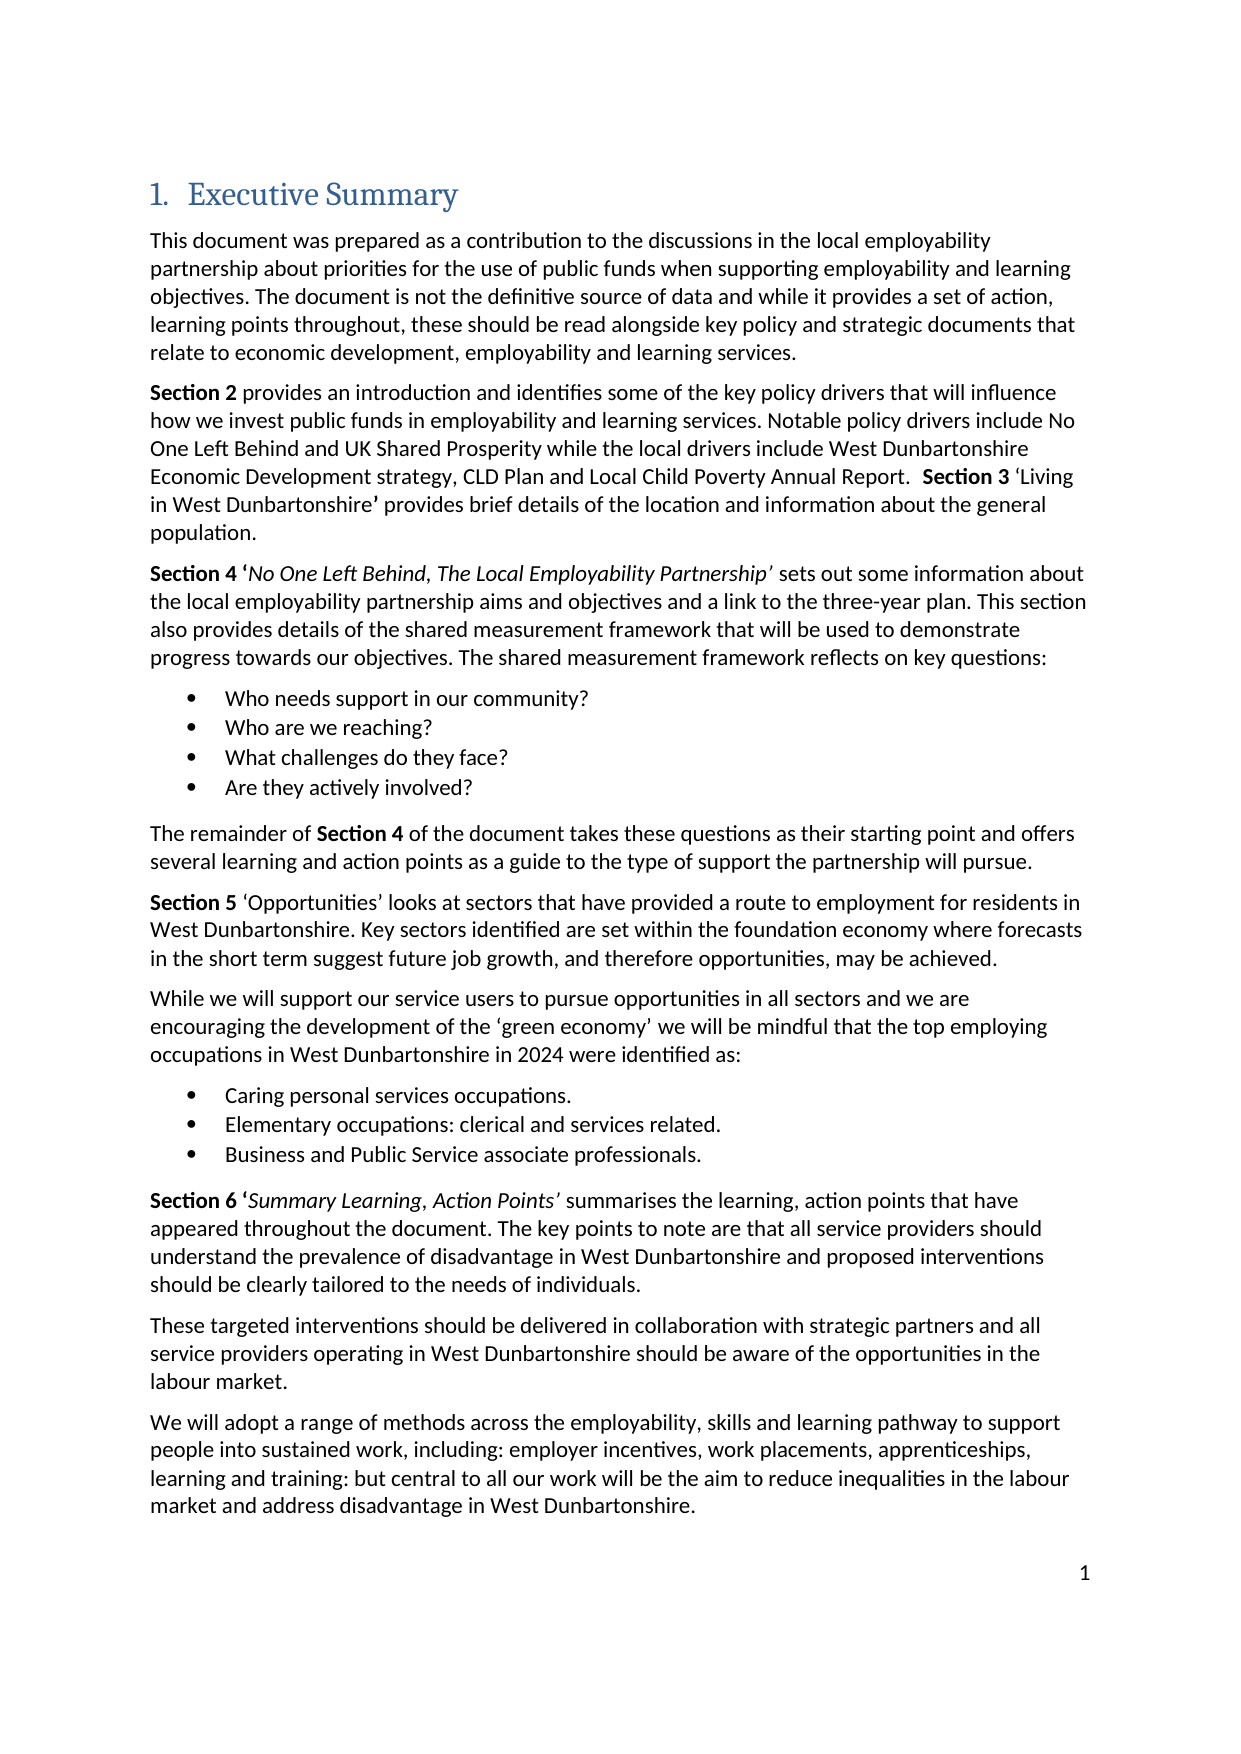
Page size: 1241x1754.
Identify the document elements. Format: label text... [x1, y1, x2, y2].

text Section 5 ‘Opportunities’ looks at sectors that have provided a route to employment for residents in West Dunbartonshire. Key sectors identified are set within the foundation economy where forecasts in the short term suggest future job growth, and therefore opportunities, may be achieved. [150, 888, 1090, 972]
text Section 6 ‘Summary Learning, Action Points’ summarises the learning, action points that have appeared throughout the document. The key points to note are that all service providers should understand the prevalence of disadvantage in West Dunbartonshire and proposed interventions should be clearly tailored to the needs of individuals. [150, 1186, 1090, 1298]
subtitle Executive Summary [150, 175, 1090, 213]
text Section 4 ‘No One Left Behind, The Local Employability Partnership’ sets out some information about the local employability partnership aims and objectives and a link to the three-year plan. This section also provides details of the shared measurement framework that will be used to demonstrate progress towards our objectives. The shared measurement framework reflects on key questions: [150, 559, 1090, 671]
list Elementary occupations: clerical and services related. [187, 1110, 1090, 1138]
list Are they actively involved? [187, 773, 1090, 801]
list Who are we reaching? [187, 713, 1090, 741]
list Business and Public Service associate professionals. [187, 1140, 1090, 1168]
text These targeted interventions should be delivered in collaboration with strategic partners and all service providers operating in West Dunbartonshire should be aware of the opportunities in the labour market. [288, 1311, 1090, 1395]
list Who needs support in our community? [187, 684, 1090, 712]
list Caring personal services occupations. [187, 1081, 1090, 1109]
text Section 2 provides an introduction and identifies some of the key policy drivers that will influence how we invest public funds in employability and learning services. Notable policy drivers include No One Left Behind and UK Shared Prosperity while the local drivers include West Dunbartonshire Economic Development strategy, CLD Plan and Local Child Poverty Annual Report. Section 3 ‘Living in West Dunbartonshire’ provides brief details of the location and information about the general population. [150, 378, 1090, 547]
text While we will support our service users to pursue opportunities in all sectors and we are encouraging the development of the ‘green economy’ we will be mindful that the top employing occupations in West Dunbartonshire in 2024 were identified as: [150, 984, 1090, 1068]
text We will adopt a range of methods across the employability, skills and learning pathway to support people into sustained work, including: employer incentives, work placements, apprenticeships, learning and training: but central to all our work will be the aim to reduce inequalities in the labour market and address disadvantage in West Dunbartonshire. [697, 1408, 1090, 1520]
text The remainder of Section 4 of the document takes these questions as their starting point and offers several learning and action points as a guide to the type of support the partnership will pursue. [150, 819, 1090, 875]
list What challenges do they face? [187, 743, 1090, 771]
text This document was prepared as a contribution to the discussions in the local employability partnership about priorities for the use of public funds when supporting employability and learning objectives. The document is not the definitive source of data and while it provides a set of action, learning points throughout, these should be read alongside key policy and strategic documents that relate to economic development, employability and learning services. [150, 226, 1090, 366]
